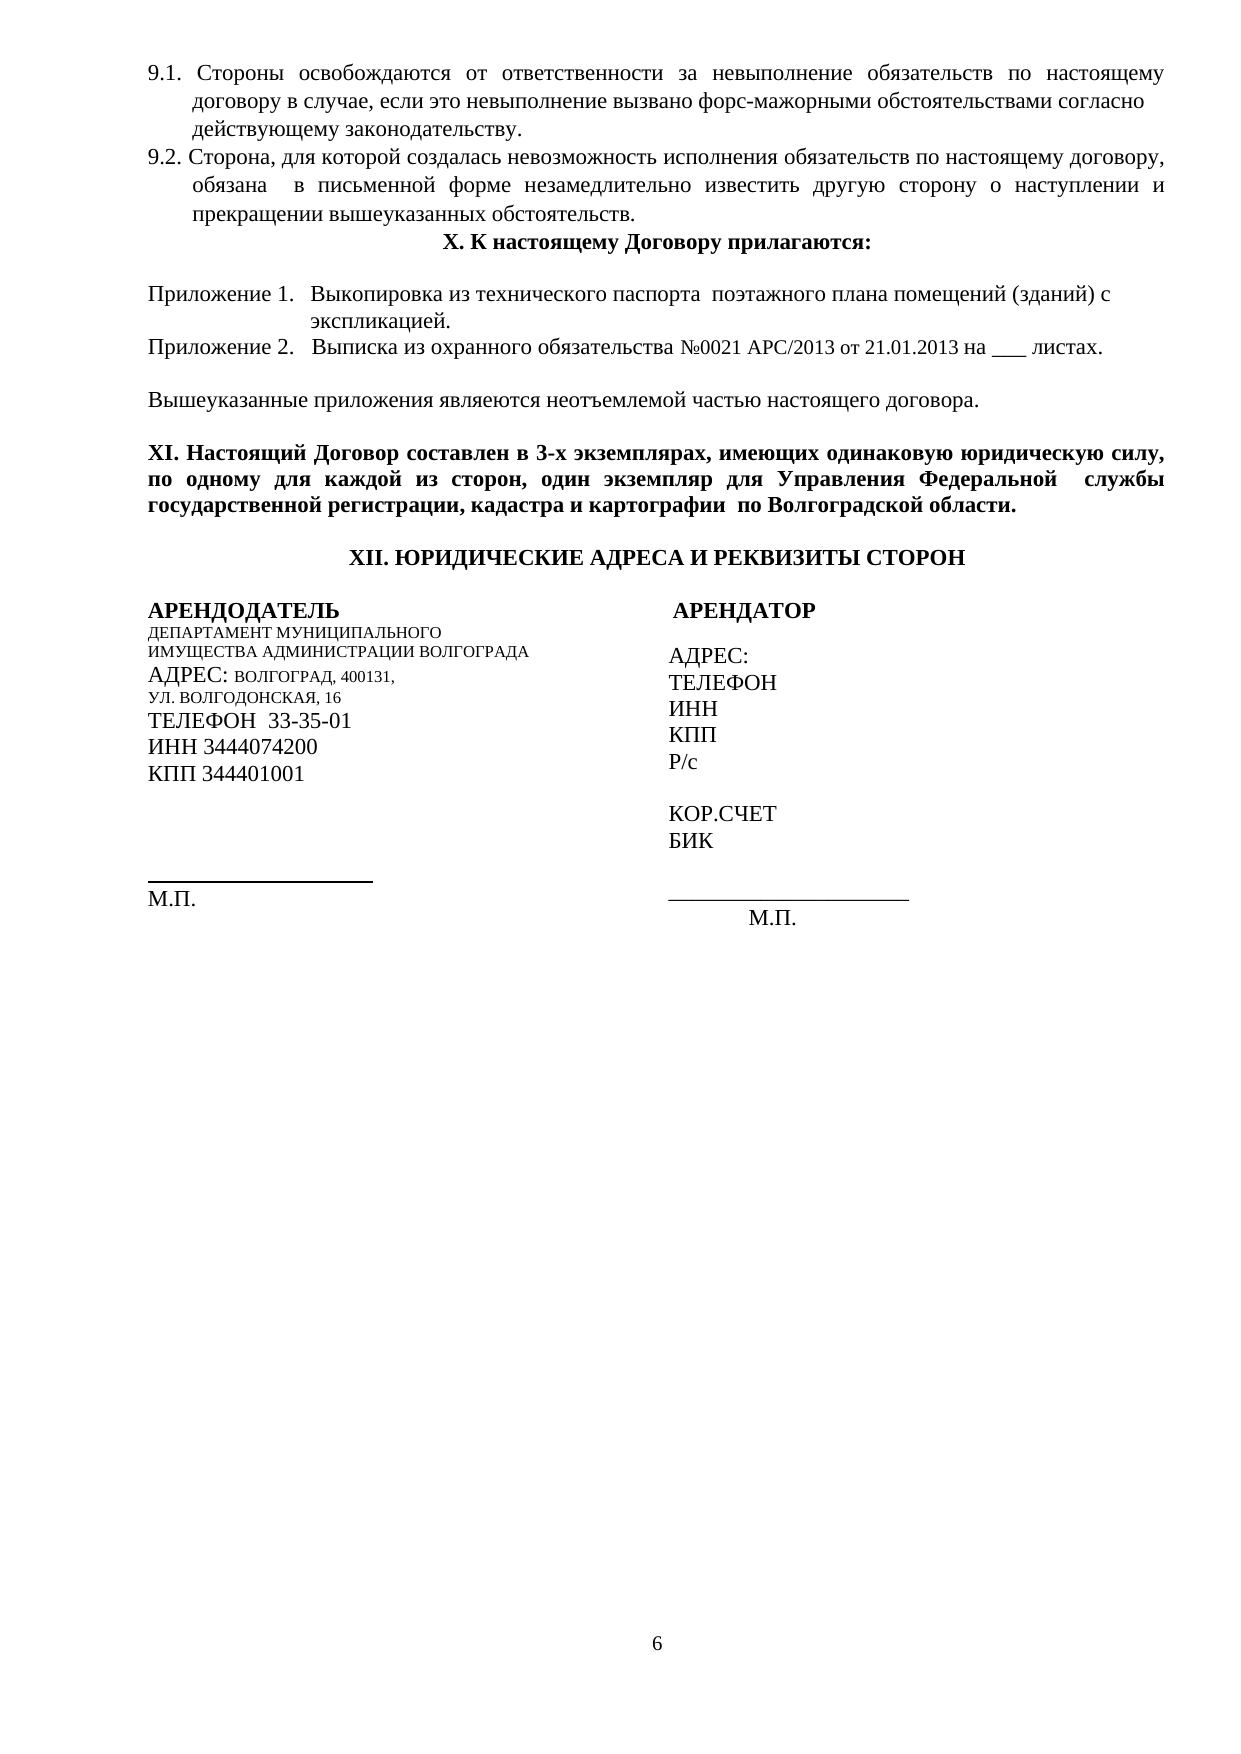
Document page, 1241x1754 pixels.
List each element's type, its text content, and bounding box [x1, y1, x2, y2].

text ХII. ЮРИДИЧЕСКИЕ АДРЕСА И РЕКВИЗИТЫ СТОРОН [148, 544, 1166, 570]
text 9.2. Сторона, для которой создалась невозможность исполнения обязательств по настоящему договору, обязана в письменной форме незамедлительно известить другую сторону о наступлении и прекращении вышеуказанных обстоятельств. [148, 143, 1166, 226]
text 9.1. Стороны освобождаются от ответственности за невыполнение обязательств по настоящему договору в случае, если это невыполнение вызвано форс-мажорными обстоятельствами согласно [148, 59, 1166, 113]
table_header Адрес: Телефон ИНН КПП Р/с Кор.счет БИК _____________________ М.П. [657, 623, 1178, 930]
text действующему законодательству. [148, 115, 1166, 142]
text X. К настоящему Договору прилагаются: [148, 228, 1166, 254]
table_header Департамент муниципального имущества администрации Волгограда Адрес: Волгоград, 400131, ул. Волгодонская, 16 Телефон 33-35-01 ИНН 3444074200 КПП 344401001 М.П. [136, 623, 657, 930]
text АРЕНДОДАТЕЛЬ АРЕНДАТОР [148, 597, 1166, 623]
text XI. Настоящий Договор составлен в 3-х экземплярах, имеющих одинаковую юридическую силу, по одному для каждой из сторон, один экземпляр для Управления Федеральной службы государственной регистрации, кадастра и картографии по Волгоградской области. [148, 439, 1166, 518]
text Вышеуказанные приложения являеются неотъемлемой частью настоящего договора. [148, 386, 1166, 412]
text Приложение 1. Выкопировка из технического паспорта поэтажного плана помещений (зданий) с [148, 281, 1166, 307]
text Приложение 2. Выписка из охранного обязательства №0021 АРС/2013 от 21.01.2013 на ___ листах. [148, 333, 1166, 359]
text экспликацией. [148, 307, 1166, 333]
